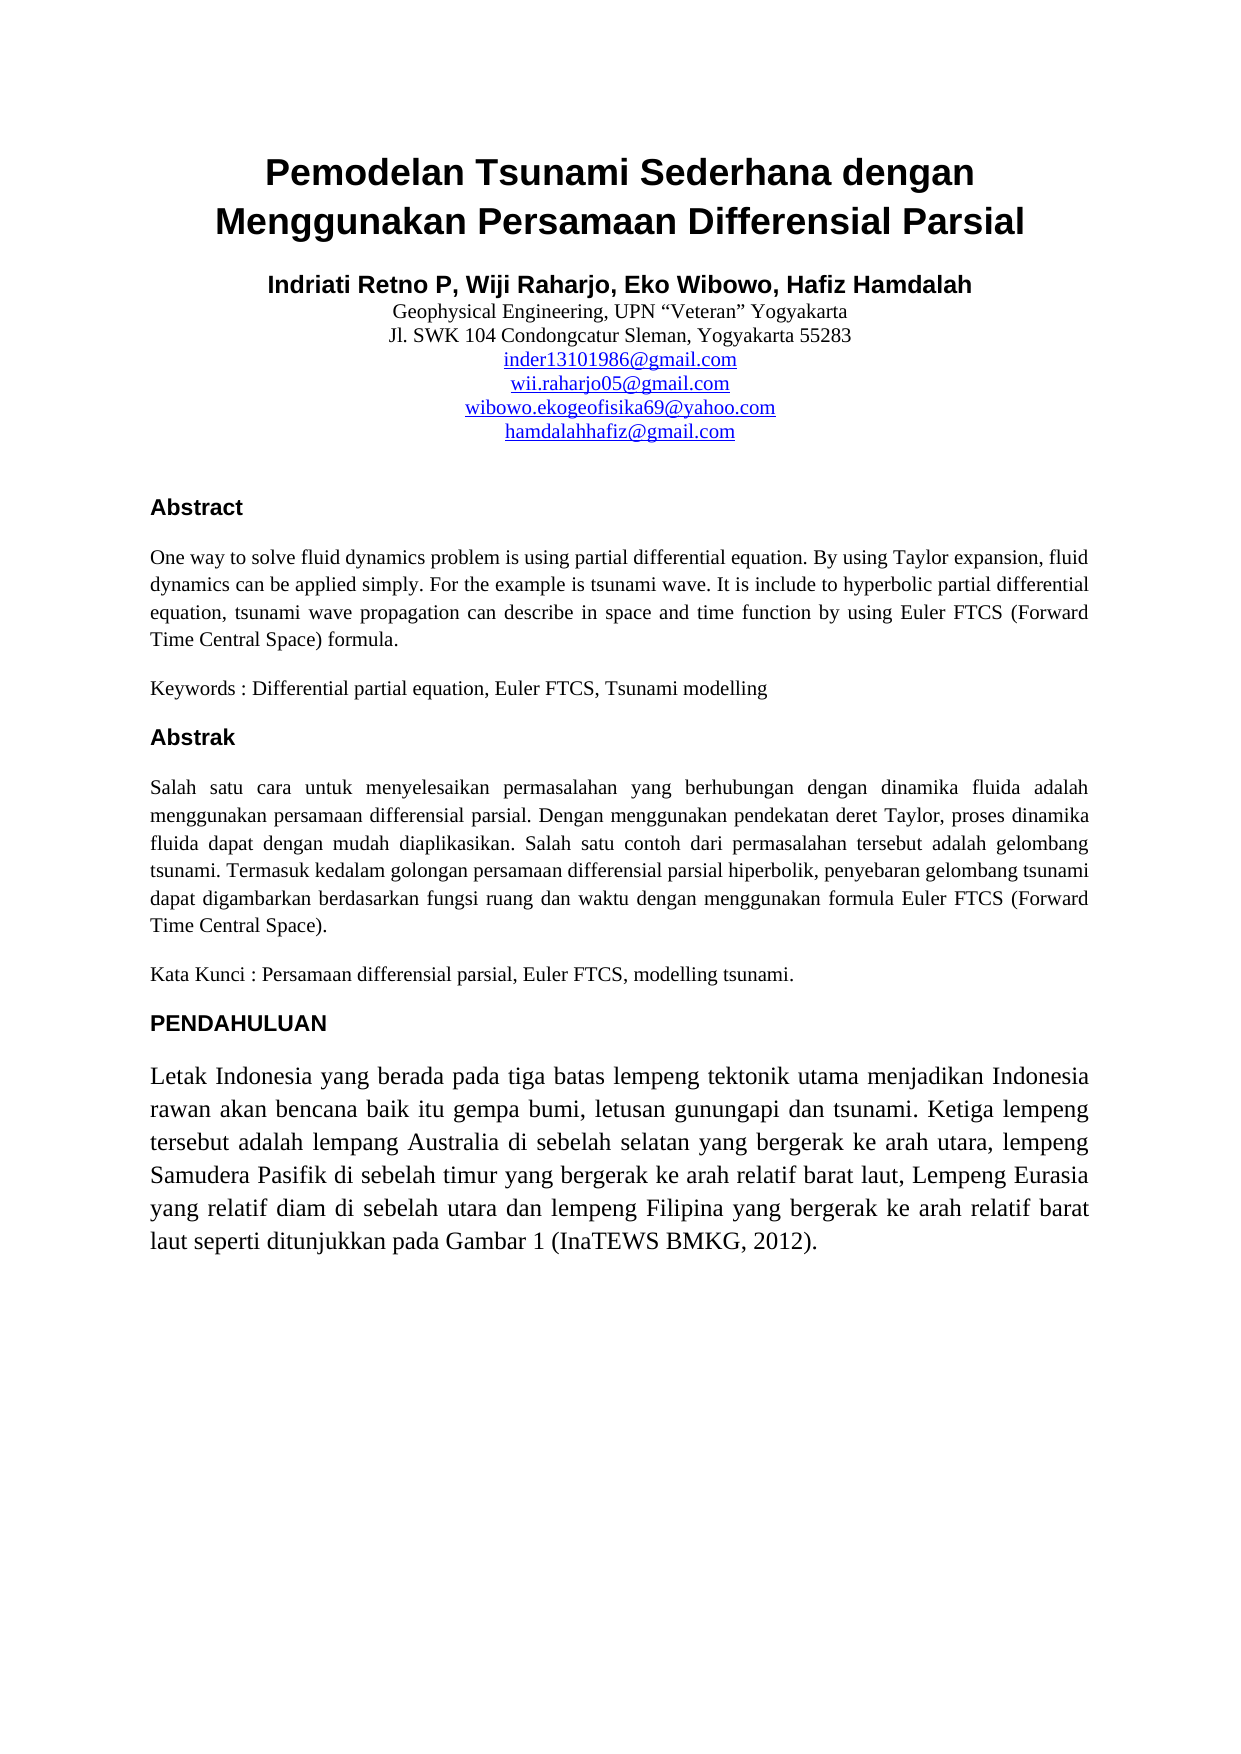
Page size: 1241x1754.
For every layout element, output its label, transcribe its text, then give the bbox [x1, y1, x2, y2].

text Indriati Retno P, Wiji Raharjo, Eko Wibowo, Hafiz Hamdalah [150, 270, 1090, 299]
text PENDAHULUAN [150, 1010, 1090, 1037]
text Salah satu cara untuk menyelesaikan permasalahan yang berhubungan dengan dinamika fluida adalah menggunakan persamaan differensial parsial. Dengan menggunakan pendekatan deret Taylor, proses dinamika fluida dapat dengan mudah diaplikasikan. Salah satu contoh dari permasalahan tersebut adalah gelombang tsunami. Termasuk kedalam golongan persamaan differensial parsial hiperbolik, penyebaran gelombang tsunami dapat digambarkan berdasarkan fungsi ruang dan waktu dengan menggunakan formula Euler FTCS (Forward Time Central Space). [150, 775, 1090, 937]
text Kata Kunci : Persamaan differensial parsial, Euler FTCS, modelling tsunami. [150, 962, 1090, 986]
text Jl. SWK 104 Condongcatur Sleman, Yogyakarta 55283 [150, 323, 1090, 347]
text Abstract [150, 493, 1090, 520]
text Geophysical Engineering, UPN “Veteran” Yogyakarta [150, 299, 1090, 323]
text Abstrak [150, 724, 1090, 751]
text inder13101986@gmail.com [150, 347, 1090, 371]
text Letak Indonesia yang berada pada tiga batas lempeng tektonik utama menjadikan Indonesia rawan akan bencana baik itu gempa bumi, letusan gunungapi dan tsunami. Ketiga lempeng tersebut adalah lempang Australia di sebelah selatan yang bergerak ke arah utara, lempeng Samudera Pasifik di sebelah timur yang bergerak ke arah relatif barat laut, Lempeng Eurasia yang relatif diam di sebelah utara dan lempeng Filipina yang bergerak ke arah relatif barat laut seperti ditunjukkan pada Gambar 1 (InaTEWS BMKG, 2012). [150, 1061, 1090, 1255]
text Keywords : Differential partial equation, Euler FTCS, Tsunami modelling [150, 676, 1090, 700]
text One way to solve fluid dynamics problem is using partial differential equation. By using Taylor expansion, fluid dynamics can be applied simply. For the example is tsunami wave. It is include to hyperbolic partial differential equation, tsunami wave propagation can describe in space and time function by using Euler FTCS (Forward Time Central Space) formula. [150, 544, 1090, 651]
text wii.raharjo05@gmail.com [150, 371, 1090, 395]
text Pemodelan Tsunami Sederhana dengan Menggunakan Persamaan Differensial Parsial [150, 150, 1090, 243]
text wibowo.ekogeofisika69@yahoo.com [150, 395, 1090, 419]
text hamdalahhafiz@gmail.com [150, 419, 1090, 443]
